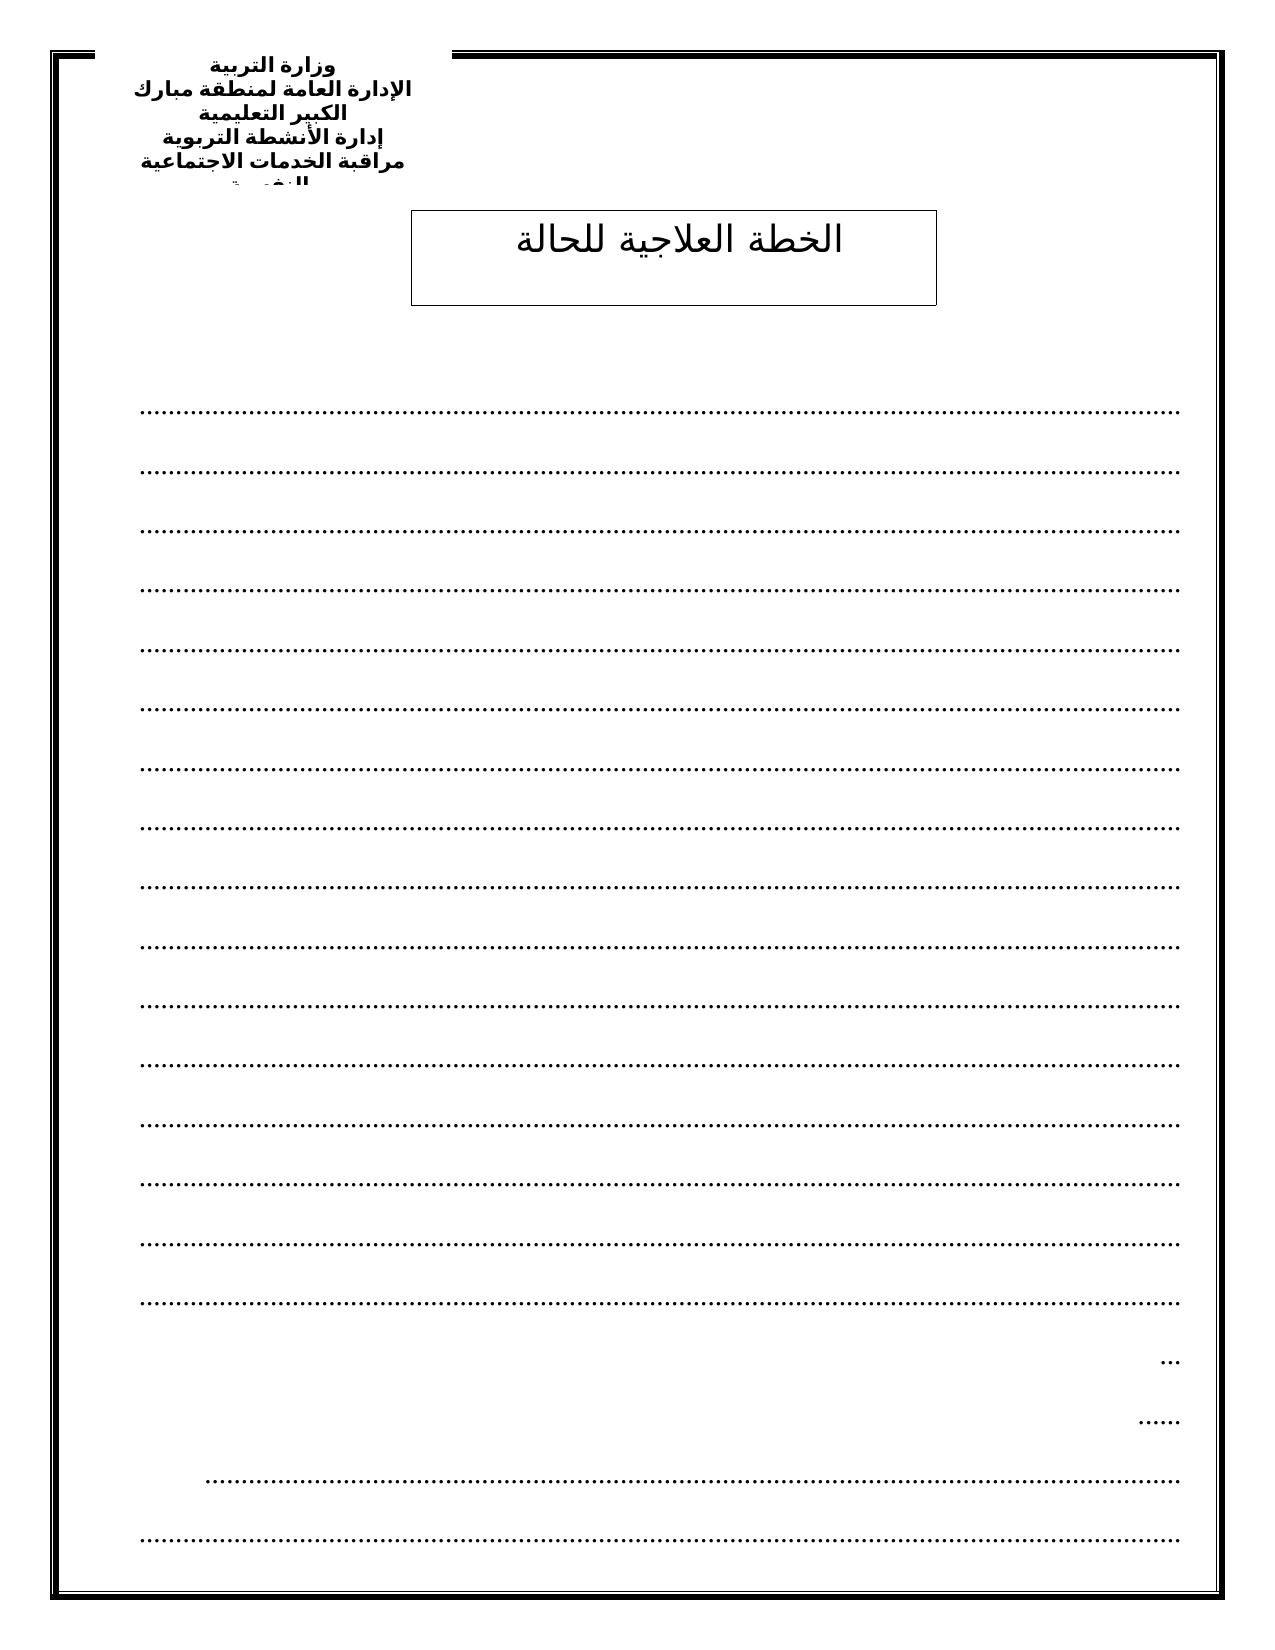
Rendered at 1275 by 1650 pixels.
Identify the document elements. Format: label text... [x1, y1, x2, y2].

text ...................................................................................................................................... [89, 1456, 1181, 1490]
text ............................................................................................................................................... [89, 862, 1181, 896]
text ............................................................................................................................................... [89, 1159, 1181, 1193]
text ............................................................................................................................................... [89, 1100, 1181, 1133]
text ............................................................................................................................................... [89, 981, 1181, 1015]
text ............................................................................................................................................... [89, 684, 1181, 718]
text ............................................................................................................................................... [89, 922, 1181, 955]
text ............................................................................................................................................... [89, 803, 1181, 837]
text ............................................................................................................................................... [89, 566, 1181, 599]
text ............................................................................................................................................... [89, 1219, 1181, 1252]
text ............................................................................................................................................... [89, 1041, 1181, 1074]
text ...... [89, 1397, 1181, 1430]
text ............................................................................................................................................... [89, 1278, 1181, 1312]
text ............................................................................................................................................... [89, 625, 1181, 658]
text ............................................................................................................................................... [89, 744, 1181, 777]
text ............................................................................................................................................... [89, 387, 1181, 421]
text ............................................................................................................................................... [89, 1516, 1181, 1549]
text ............................................................................................................................................... [89, 447, 1181, 480]
text ... [89, 1337, 1181, 1371]
text ............................................................................................................................................... [89, 506, 1181, 540]
